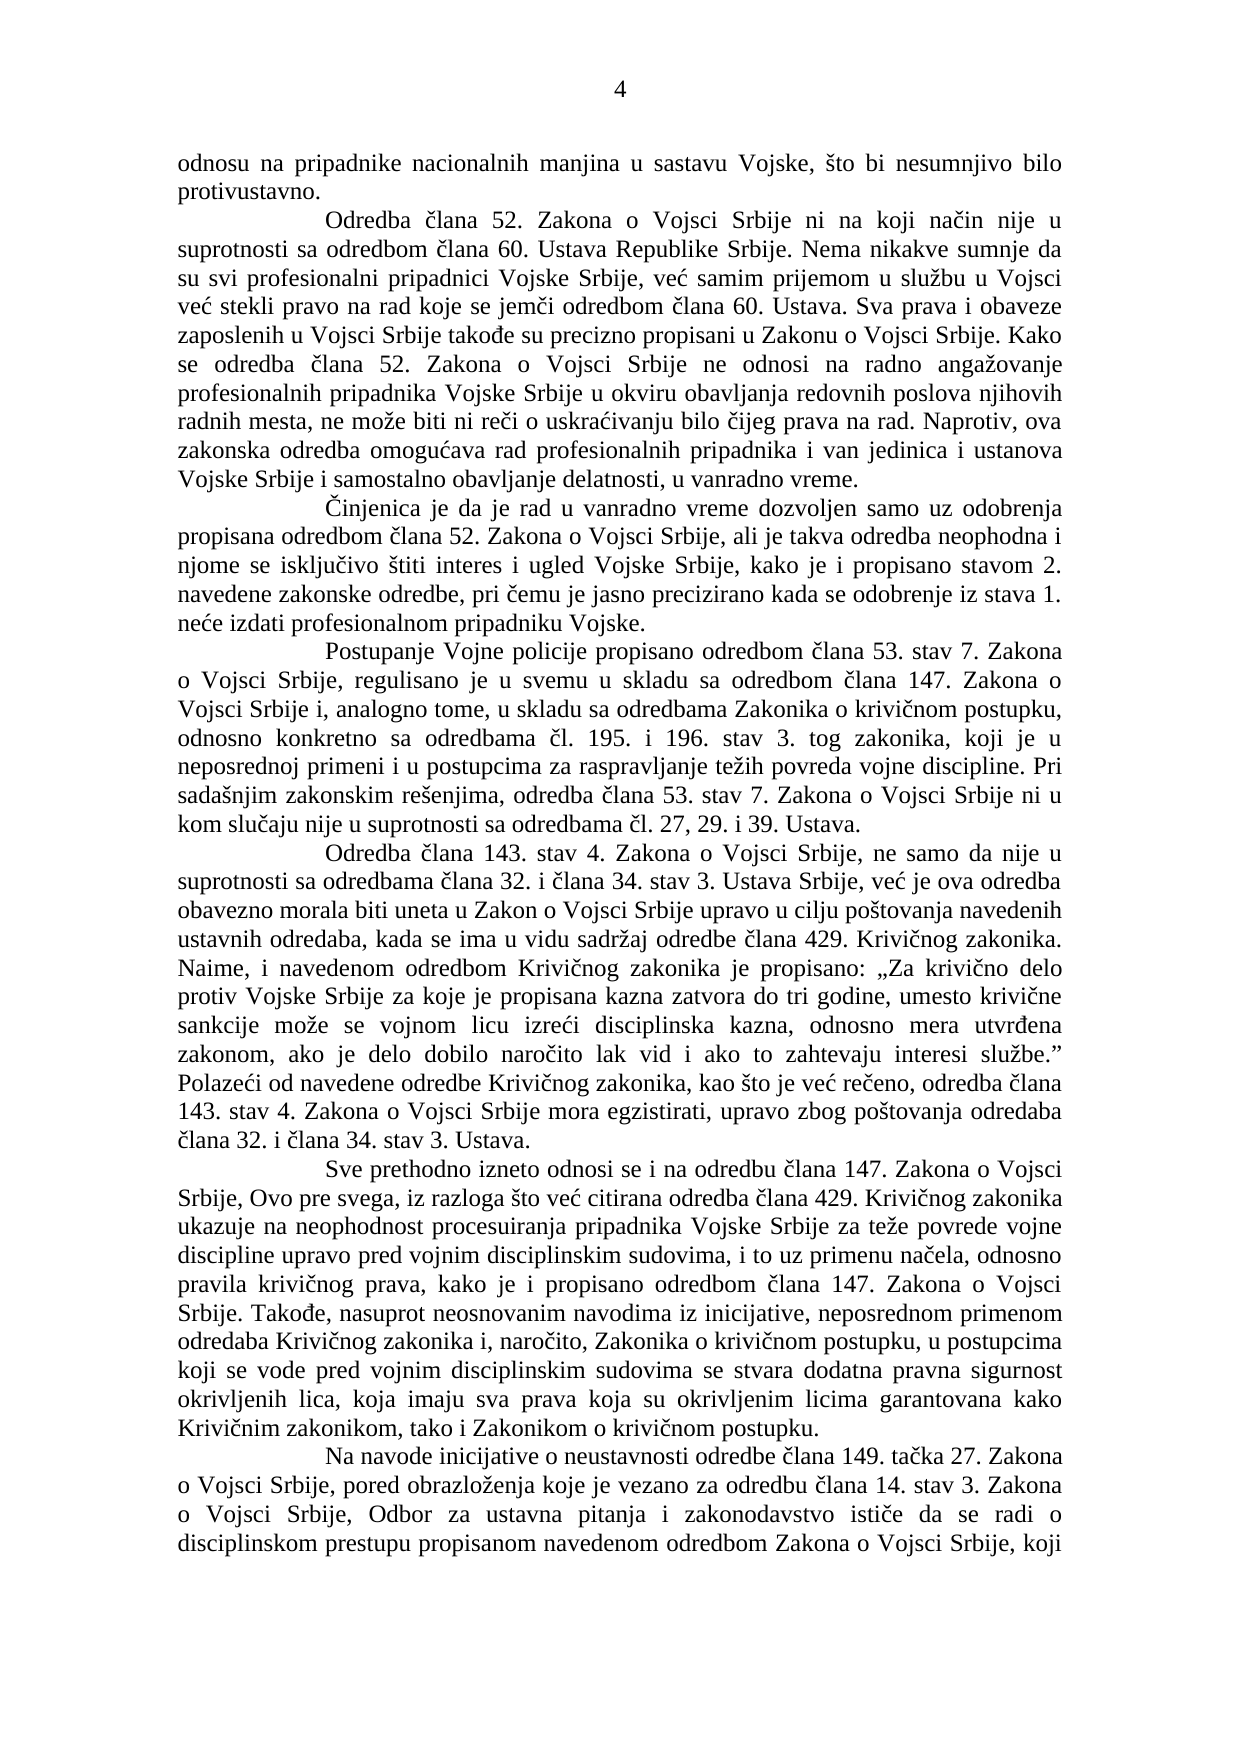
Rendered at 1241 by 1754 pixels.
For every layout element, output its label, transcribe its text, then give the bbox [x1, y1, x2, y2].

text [177, 148, 1063, 205]
text Odredba člana 143. stav 4. Zakona o Vojsci Srbije, ne samo da nije u suprotnosti sa odredbama člana 32. i člana 34. stav 3. Ustava Srbije, već je ova odredba obavezno morala biti uneta u Zakon o Vojsci Srbije upravo u cilju poštovanja navedenih ustavnih odredaba, kada se ima u vidu sadržaj odredbe člana 429. Krivičnog zakonika. Naime, i navedenom odredbom Krivičnog zakonika je propisano: „Za krivično delo protiv Vojske Srbije za koje je propisana kazna zatvora do tri godine, umesto krivične sankcije može se vojnom licu izreći disciplinska kazna, odnosno mera utvrđena zakonom, ako je delo dobilo naročito lak vid i ako to zahtevaju interesi službe.” Polazeći od navedene odredbe Krivičnog zakonika, kao što je već rečeno, odredba člana 143. stav 4. Zakona o Vojsci Srbije mora egzistirati, upravo zbog poštovanja odredaba člana 32. i člana 34. stav 3. Ustava. [177, 838, 1063, 1154]
text Postupanje Vojne policije propisano odredbom člana 53. stav 7. Zakona o Vojsci Srbije, regulisano je u svemu u skladu sa odredbom člana 147. Zakona o Vojsci Srbije i, analogno tome, u skladu sa odredbama Zakonika o krivičnom postupku, odnosno konkretno sa odredbama čl. 195. i 196. stav 3. tog zakonika, koji je u neposrednoj primeni i u postupcima za raspravljanje težih povreda vojne discipline. Pri sadašnjim zakonskim rešenjima, odredba člana 53. stav 7. Zakona o Vojsci Srbije ni u kom slučaju nije u suprotnosti sa odredbama čl. 27, 29. i 39. Ustava. [177, 636, 1063, 838]
text Činjenica je da je rad u vanradno vreme dozvoljen samo uz odobrenja propisana odredbom člana 52. Zakona o Vojsci Srbije, ali je takva odredba neophodna i njome se isključivo štiti interes i ugled Vojske Srbije, kako je i propisano stavom 2. navedene zakonske odredbe, pri čemu je jasno precizirano kada se odobrenje iz stava 1. neće izdati profesionalnom pripadniku Vojske. [177, 493, 1063, 636]
text Sve prethodno izneto odnosi se i na odredbu člana 147. Zakona o Vojsci Srbije, Ovo pre svega, iz razloga što već citirana odredba člana 429. Krivičnog zakonika ukazuje na neophodnost procesuiranja pripadnika Vojske Srbije za teže povrede vojne discipline upravo pred vojnim disciplinskim sudovima, i to uz primenu načela, odnosno pravila krivičnog prava, kako je i propisano odredbom člana 147. Zakona o Vojsci Srbije. Takođe, nasuprot neosnovanim navodima iz inicijative, neposrednom primenom odredaba Krivičnog zakonika i, naročito, Zakonika o krivičnom postupku, u postupcima koji se vode pred vojnim disciplinskim sudovima se stvara dodatna pravna sigurnost okrivljenih lica, koja imaju sva prava koja su okrivljenim licima garantovana kako Krivičnim zakonikom, tako i Zakonikom o krivičnom postupku. [177, 1154, 1063, 1441]
text Odredba člana 52. Zakona o Vojsci Srbije ni na koji način nije u suprotnosti sa odredbom člana 60. Ustava Republike Srbije. Nema nikakve sumnje da su svi profesionalni pripadnici Vojske Srbije, već samim prijemom u službu u Vojsci već stekli pravo na rad koje se jemči odredbom člana 60. Ustava. Sva prava i obaveze zaposlenih u Vojsci Srbije takođe su precizno propisani u Zakonu o Vojsci Srbije. Kako se odredba člana 52. Zakona o Vojsci Srbije ne odnosi na radno angažovanje profesionalnih pripadnika Vojske Srbije u okviru obavljanja redovnih poslova njihovih radnih mesta, ne može biti ni reči o uskraćivanju bilo čijeg prava na rad. Naprotiv, ova zakonska odredba omogućava rad profesionalnih pripadnika i van jedinica i ustanova Vojske Srbije i samostalno obavljanje delatnosti, u vanradno vreme. [177, 205, 1063, 493]
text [177, 1441, 1063, 1556]
